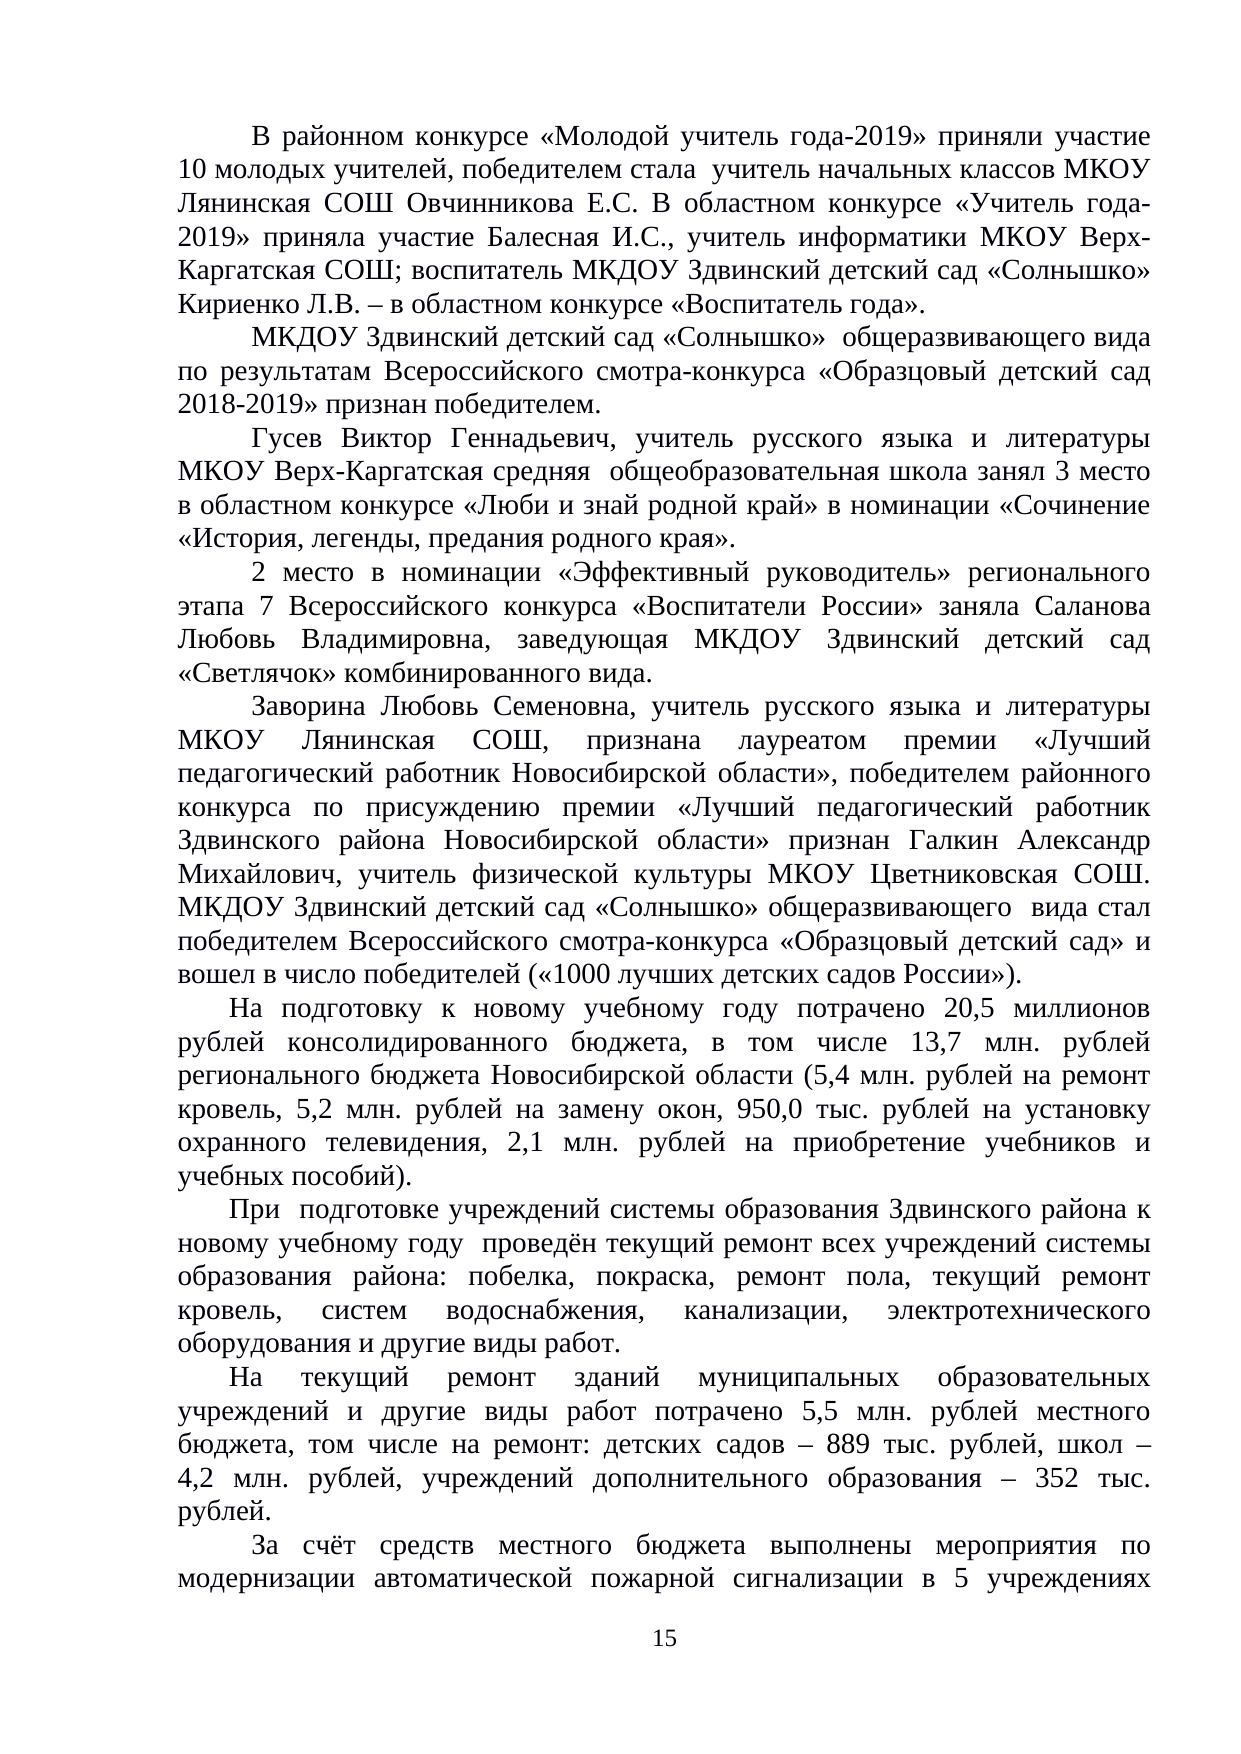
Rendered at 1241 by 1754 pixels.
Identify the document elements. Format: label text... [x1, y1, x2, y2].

text МКДОУ Здвинский детский сад «Солнышко» общеразвивающего вида по результатам Всероссийского смотра-конкурса «Образцовый детский сад 2018-2019» признан победителем. [177, 319, 1152, 420]
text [177, 1527, 1152, 1594]
text На текущий ремонт зданий муниципальных образовательных учреждений и другие виды работ потрачено 5,5 млн. рублей местного бюджета, том числе на ремонт: детских садов – 889 тыс. рублей, школ – 4,2 млн. рублей, учреждений дополнительного образования – 352 тыс. рублей. [177, 1359, 1152, 1527]
text При подготовке учреждений системы образования Здвинского района к новому учебному году проведён текущий ремонт всех учреждений системы образования района: побелка, покраска, ремонт пола, текущий ремонт кровель, систем водоснабжения, канализации, электротехнического оборудования и другие виды работ. [177, 1191, 1152, 1359]
text На подготовку к новому учебному году потрачено 20,5 миллионов рублей консолидированного бюджета, в том числе 13,7 млн. рублей регионального бюджета Новосибирской области (5,4 млн. рублей на ремонт кровель, 5,2 млн. рублей на замену окон, 950,0 тыс. рублей на установку охранного телевидения, 2,1 млн. рублей на приобретение учебников и учебных пособий). [177, 990, 1152, 1191]
text В районном конкурсе «Молодой учитель года-2019» приняли участие 10 молодых учителей, победителем стала учитель начальных классов МКОУ Лянинская СОШ Овчинникова Е.С. В областном конкурсе «Учитель года-2019» приняла участие Балесная И.С., учитель информатики МКОУ Верх-Каргатская СОШ; воспитатель МКДОУ Здвинский детский сад «Солнышко» Кириенко Л.В. – в областном конкурсе «Воспитатель года». [177, 118, 1152, 319]
text Гусев Виктор Геннадьевич, учитель русского языка и литературы МКОУ Верх-Каргатская средняя общеобразовательная школа занял 3 место в областном конкурсе «Люби и знай родной край» в номинации «Сочинение «История, легенды, предания родного края». [177, 420, 1152, 554]
text 2 место в номинации «Эффективный руководитель» регионального этапа 7 Всероссийского конкурса «Воспитатели России» заняла Саланова Любовь Владимировна, заведующая МКДОУ Здвинский детский сад «Светлячок» комбинированного вида. [177, 554, 1152, 688]
text Заворина Любовь Семеновна, учитель русского языка и литературы МКОУ Лянинская СОШ, признана лауреатом премии «Лучший педагогический работник Новосибирской области», победителем районного конкурса по присуждению премии «Лучший педагогический работник Здвинского района Новосибирской области» признан Галкин Александр Михайлович, учитель физической культуры МКОУ Цветниковская СОШ. МКДОУ Здвинский детский сад «Солнышко» общеразвивающего вида стал победителем Всероссийского смотра-конкурса «Образцовый детский сад» и вошел в число победителей («1000 лучших детских садов России»). [177, 688, 1152, 990]
